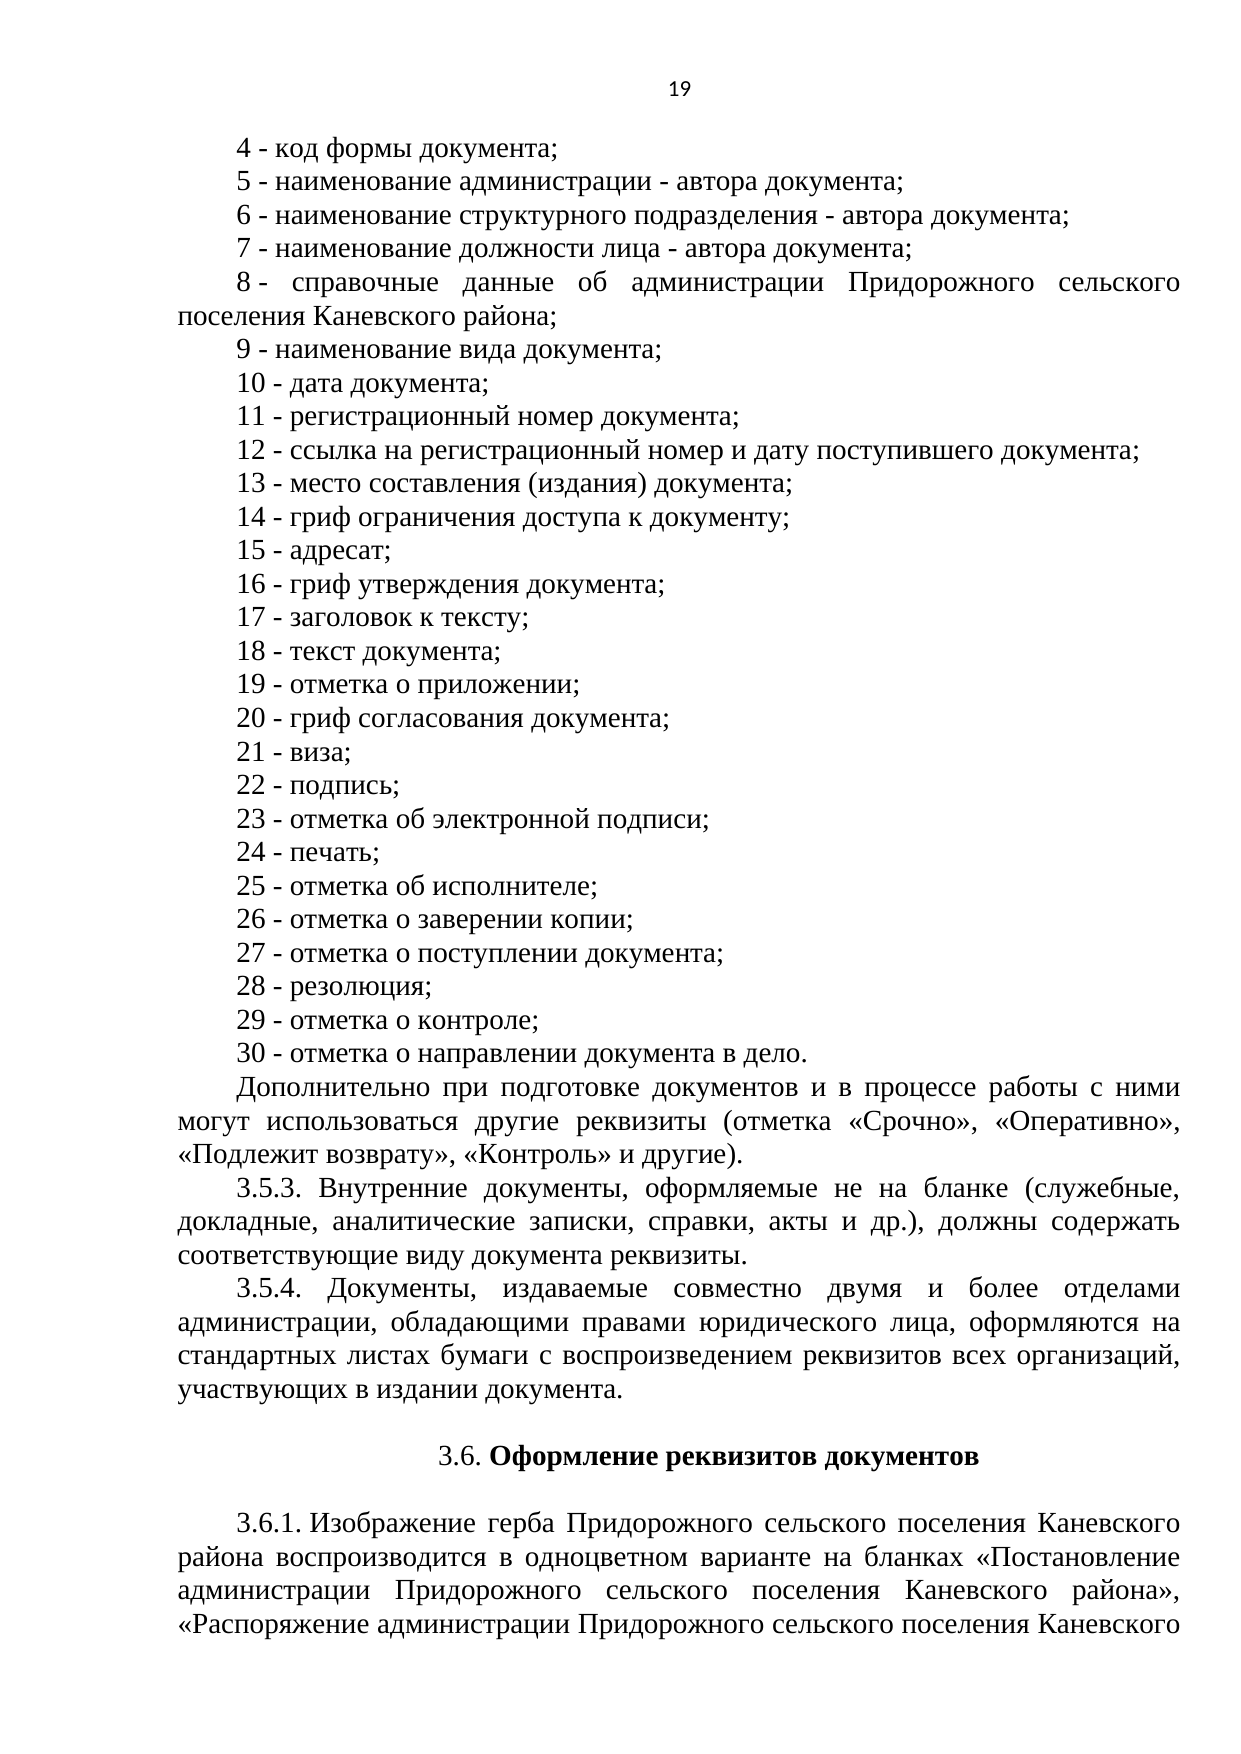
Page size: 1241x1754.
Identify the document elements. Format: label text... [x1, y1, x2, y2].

text Дополнительно при подготовке документов и в процессе работы с ними могут использоваться другие реквизиты (отметка «Срочно», «Оперативно», «Подлежит возврату», «Контроль» и другие). [177, 1069, 1181, 1170]
list - адресат; [177, 532, 1181, 566]
list - виза; [177, 734, 1181, 767]
list - дата документа; [177, 365, 1181, 398]
list - место составления (издания) документа; [177, 465, 1181, 499]
list - отметка об исполнителе; [177, 868, 1181, 901]
list - текст документа; [177, 633, 1181, 667]
list - отметка о заверении копии; [177, 901, 1181, 935]
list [177, 1505, 1181, 1639]
list - гриф согласования документа; [177, 700, 1181, 734]
list Оформление реквизитов документов [177, 1438, 1181, 1472]
list - наименование вида документа; [177, 331, 1181, 365]
list - ссылка на регистрационный номер и дату поступившего документа; [177, 432, 1181, 465]
list - гриф утверждения документа; [177, 566, 1181, 599]
list - отметка о направлении документа в дело. [177, 1036, 1181, 1069]
list - гриф ограничения доступа к документу; [177, 499, 1181, 532]
list - отметка о приложении; [177, 667, 1181, 700]
text 3.5.3. Внутренние документы, оформляемые не на бланке (служебные, докладные, аналитические записки, справки, акты и др.), должны содержать соответствующие виду документа реквизиты. [177, 1170, 1181, 1270]
list - заголовок к тексту; [177, 599, 1181, 633]
list - код формы документа; [177, 130, 1181, 163]
text 3.5.4. Документы, издаваемые совместно двумя и более отделами администрации, обладающими правами юридического лица, оформляются на стандартных листах бумаги с воспроизведением реквизитов всех организаций, участвующих в издании документа. [177, 1270, 1181, 1404]
list - наименование администрации - автора документа; [177, 163, 1181, 197]
list - подпись; [177, 767, 1181, 801]
list - наименование должности лица - автора документа; [177, 231, 1181, 264]
list - отметка о контроле; [177, 1002, 1181, 1036]
list - отметка об электронной подписи; [177, 801, 1181, 834]
list - печать; [177, 834, 1181, 868]
list - регистрационный номер документа; [177, 398, 1181, 432]
list - наименование структурного подразделения - автора документа; [177, 197, 1181, 231]
list - отметка о поступлении документа; [177, 935, 1181, 968]
list - резолюция; [177, 968, 1181, 1002]
list - справочные данные об администрации Придорожного сельского поселения Каневского района; [177, 264, 1181, 331]
